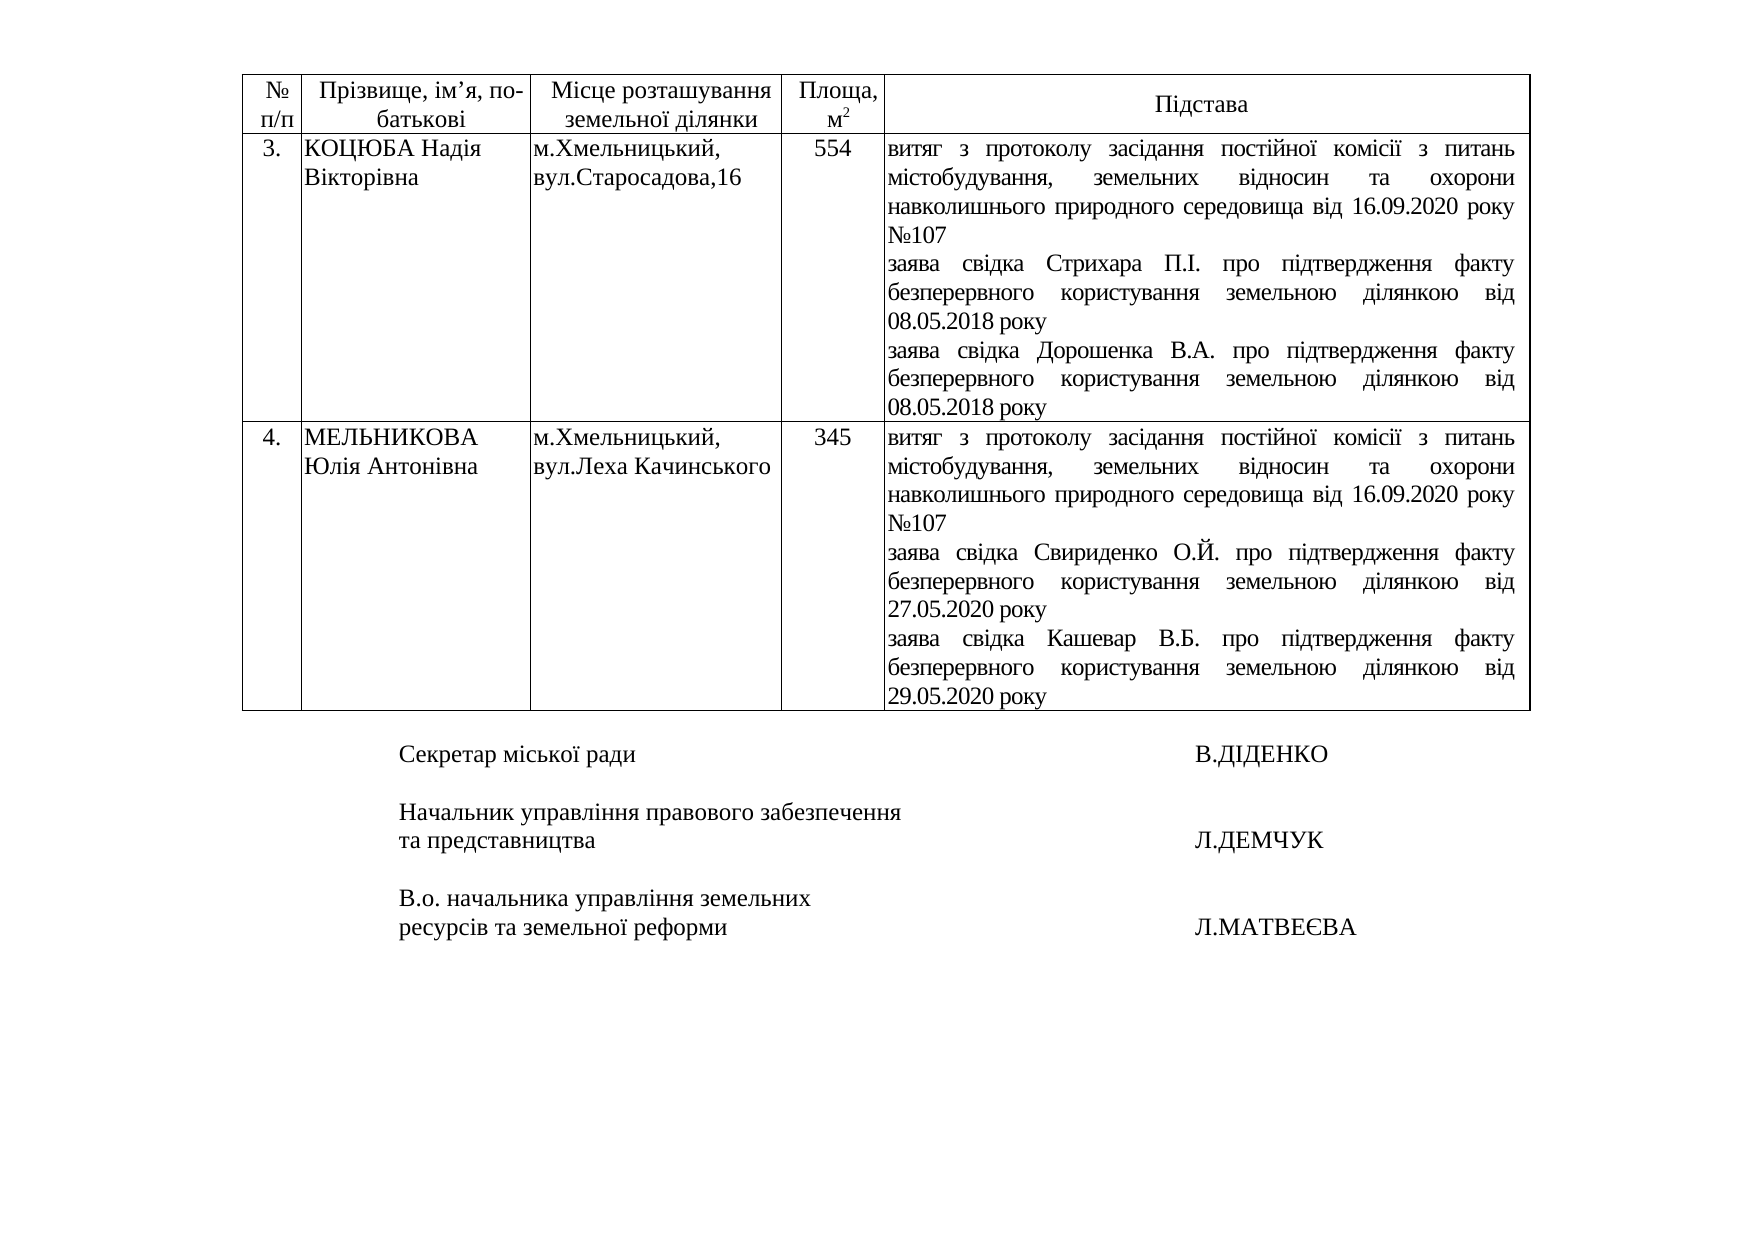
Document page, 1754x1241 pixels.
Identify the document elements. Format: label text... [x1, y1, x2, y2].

text Начальник управління правового забезпечення [236, 797, 1684, 826]
table_cell м.Хмельницький, вул.Леха Качинського [531, 422, 781, 709]
table_header № п/п [243, 75, 301, 132]
table_cell витяг з протоколу засідання постійної комісії з питань містобудування, земельних відносин та охорони навколишнього природного середовища від 16.09.2020 року №107 заява свідка Свириденко О.Й. про підтвердження факту безперервного користування земельною ділянкою від 27.05.2020 року заява свідка Кашевар В.Б. про підтвердження факту безперервного користування земельною ділянкою від 29.05.2020 року [885, 422, 1529, 709]
table_cell КОЦЮБА Надія Вікторівна [302, 134, 530, 421]
table_header Підстава [885, 75, 1529, 132]
text та представництва Л.ДЕМЧУК [236, 826, 1683, 854]
table_cell МЕЛЬНИКОВА Юлія Антонівна [302, 422, 530, 709]
table_cell 554 [782, 134, 884, 421]
table_cell 3. [243, 134, 301, 421]
table_header Прізвище, ім’я, по-батькові [302, 75, 530, 132]
table_header Місце розташування земельної ділянки [531, 75, 781, 132]
table_header Площа, м2 [782, 75, 884, 132]
text В.о. начальника управління земельних [236, 883, 1683, 912]
text ресурсів та земельної реформи Л.МАТВЕЄВА [236, 912, 1683, 941]
table_cell 4. [243, 422, 301, 709]
table_cell 345 [782, 422, 884, 709]
text Секретар міської ради В.ДІДЕНКО [236, 739, 1684, 768]
table_cell витяг з протоколу засідання постійної комісії з питань містобудування, земельних відносин та охорони навколишнього природного середовища від 16.09.2020 року №107 заява свідка Стрихара П.І. про підтвердження факту безперервного користування земельною ділянкою від 08.05.2018 року заява свідка Дорошенка В.А. про підтвердження факту безперервного користування земельною ділянкою від 08.05.2018 року [885, 134, 1529, 421]
table_cell м.Хмельницький, вул.Старосадова,16 [531, 134, 781, 421]
